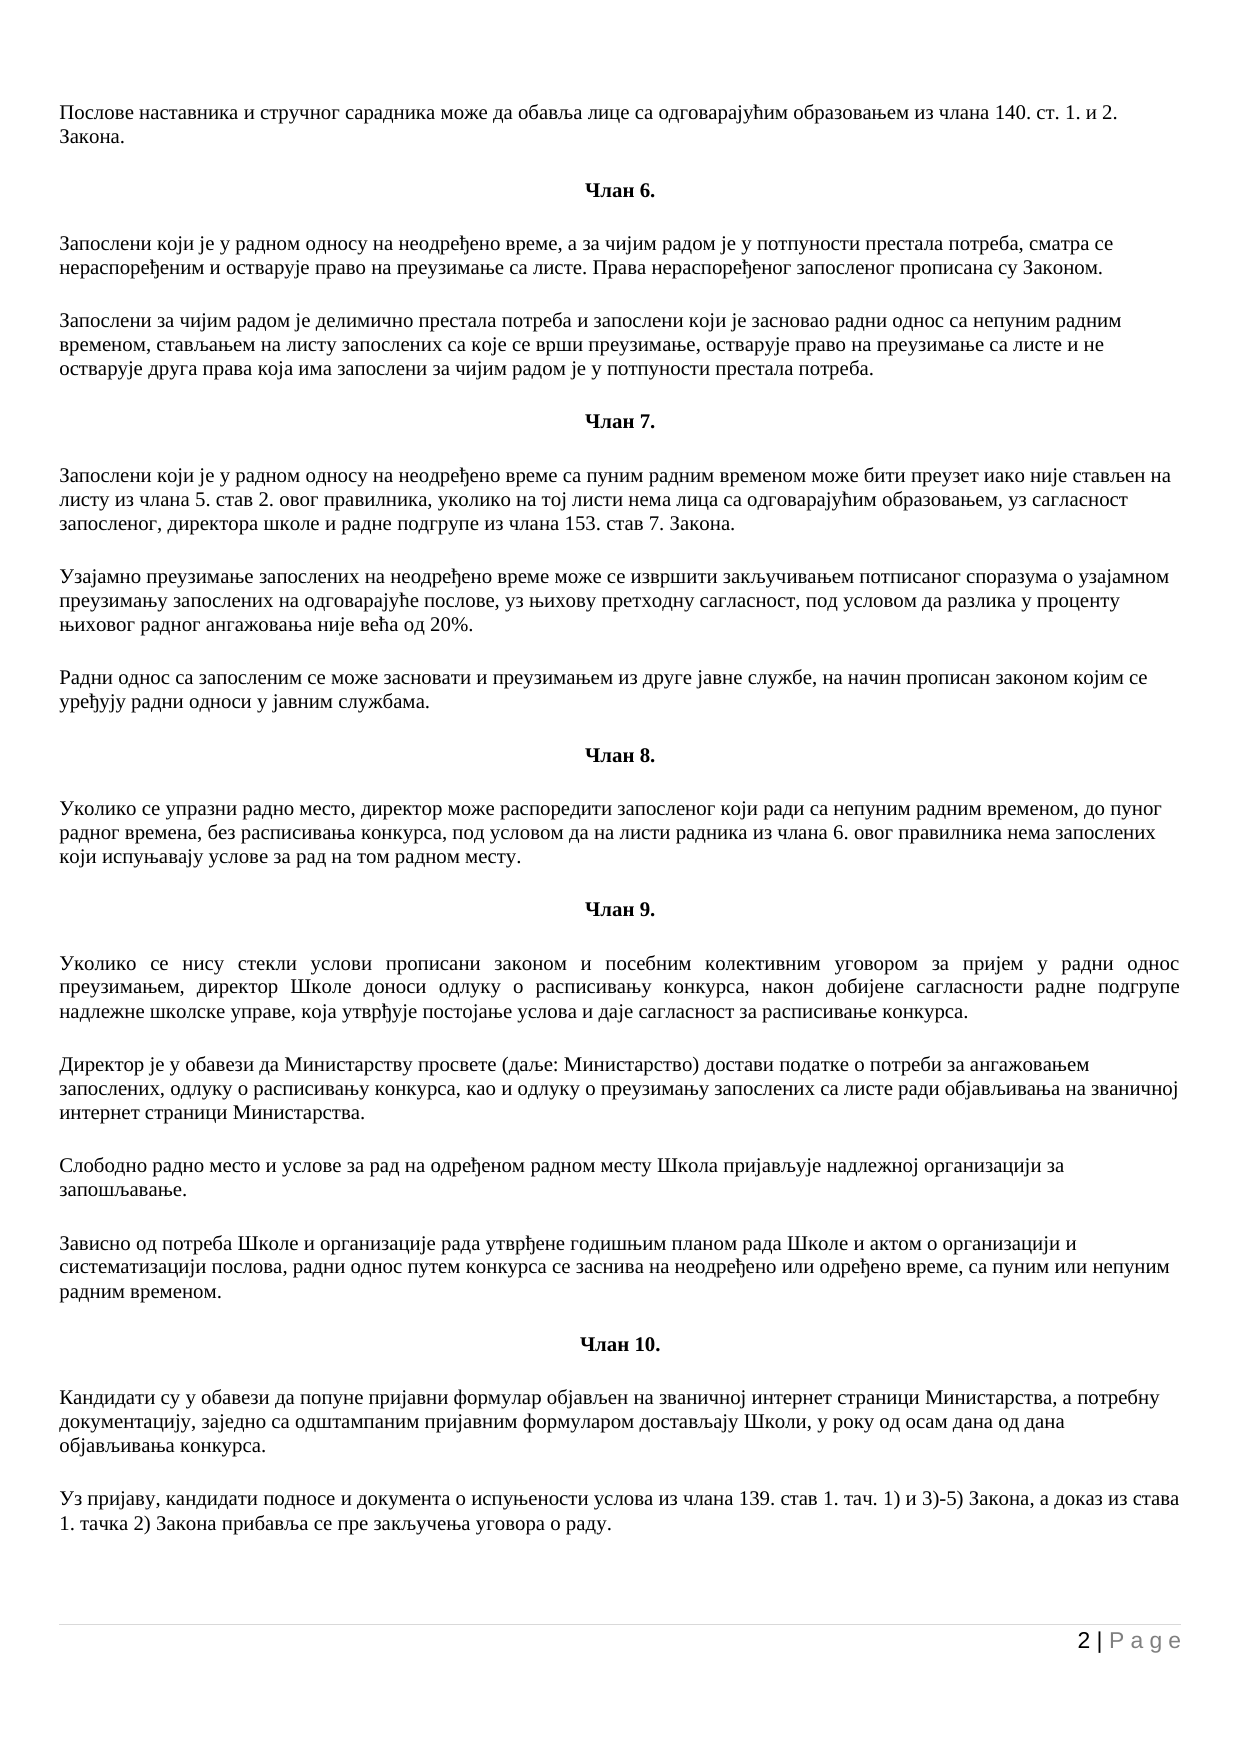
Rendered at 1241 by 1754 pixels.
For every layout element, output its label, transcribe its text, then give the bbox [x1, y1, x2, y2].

text Запослени за чијим радом је делимично престала потреба и запослени који је засновао радни однос са непуним радним временом, стављањем на листу запослених са које се врши преузимање, остварује право на преузимање са листе и не остварује друга права која има запослени за чијим радом је у потпуности престала потреба. [59, 308, 1181, 380]
text Кандидати су у обавези да попуне пријавни формулар објављен на званичној интернет страници Министарства, а потребну документацију, заједно са одштампаним пријавним формуларом достављају Школи, у року од осам дана од дана објављивања конкурса. [59, 1385, 1181, 1457]
text Узајамно преузимање запослених на неодређено време може се извршити закључивањем потписаног споразума о узајамном преузимању запослених на одговарајуће послове, уз њихову претходну сагласност, под условом да разлика у проценту њиховог радног ангажовања није већа од 20%. [59, 564, 1181, 636]
text Послове наставника и стручног сарадника може да обавља лице са одговарајућим образовањем из члана 140. ст. 1. и 2. Закона. [59, 100, 1181, 148]
text Уз пријаву, кандидати подносе и документа о испуњености услова из члана 139. став 1. тач. 1) и 3)-5) Закона, а доказ из става 1. тачка 2) Закона прибавља се пре закључења уговора о раду. [59, 1486, 1181, 1534]
text Члан 9. [59, 897, 1181, 921]
text Члан 10. [59, 1332, 1181, 1356]
text Запослени који је у радном односу на неодређено време са пуним радним временом може бити преузет иако није стављен на листу из члана 5. став 2. овог правилника, уколико на тој листи нема лица са одговарајућим образовањем, уз сагласност запосленог, директора школе и радне подгрупе из члана 153. став 7. Закона. [59, 463, 1181, 535]
text Уколико се упразни радно место, директор може распоредити запосленог који ради са непуним радним временом, до пуног радног времена, без расписивања конкурса, под условом да на листи радника из члана 6. овог правилника нема запослених који испуњавају услове за рад на том радном месту. [59, 796, 1181, 868]
text Зависно од потреба Школе и организације рада утврђене годишњим планом рада Школе и актом о организацији и систематизацији послова, радни однос путем конкурса се заснива на неодређено или одређено време, са пуним или непуним радним временом. [59, 1230, 1181, 1303]
text Члан 7. [59, 409, 1181, 433]
text Директор је у обавези да Министарству просвете (даље: Министарство) достави податке о потреби за ангажовањем запослених, одлуку о расписивању конкурса, као и одлуку о преузимању запослених са листе ради објављивања на званичној интернет страници Министарства. [59, 1052, 1181, 1124]
text Члан 6. [59, 177, 1181, 202]
text Радни однос са запосленим се може засновати и преузимањем из друге јавне службе, на начин прописан законом којим се уређују радни односи у јавним службама. [59, 665, 1181, 713]
text Запослени који је у радном односу на неодређено време, а за чијим радом је у потпуности престала потреба, сматра се нераспоређеним и остварује право на преузимање са листе. Права нераспоређеног запосленог прописана су Законом. [59, 231, 1181, 279]
text Слободно радно место и услове за рад на одређеном радном месту Школа пријављује надлежној организацији за запошљавање. [59, 1153, 1181, 1201]
text Члан 8. [59, 743, 1181, 767]
text Уколико се нису стекли услови прописани законом и посебним колективним уговором за пријем у радни однос преузимањем, директор Школе доноси одлуку о расписивању конкурса, након добијене сагласности радне подгрупе надлежне школске управе, која утврђује постојање услова и даје сагласност за расписивање конкурса. [59, 950, 1181, 1023]
